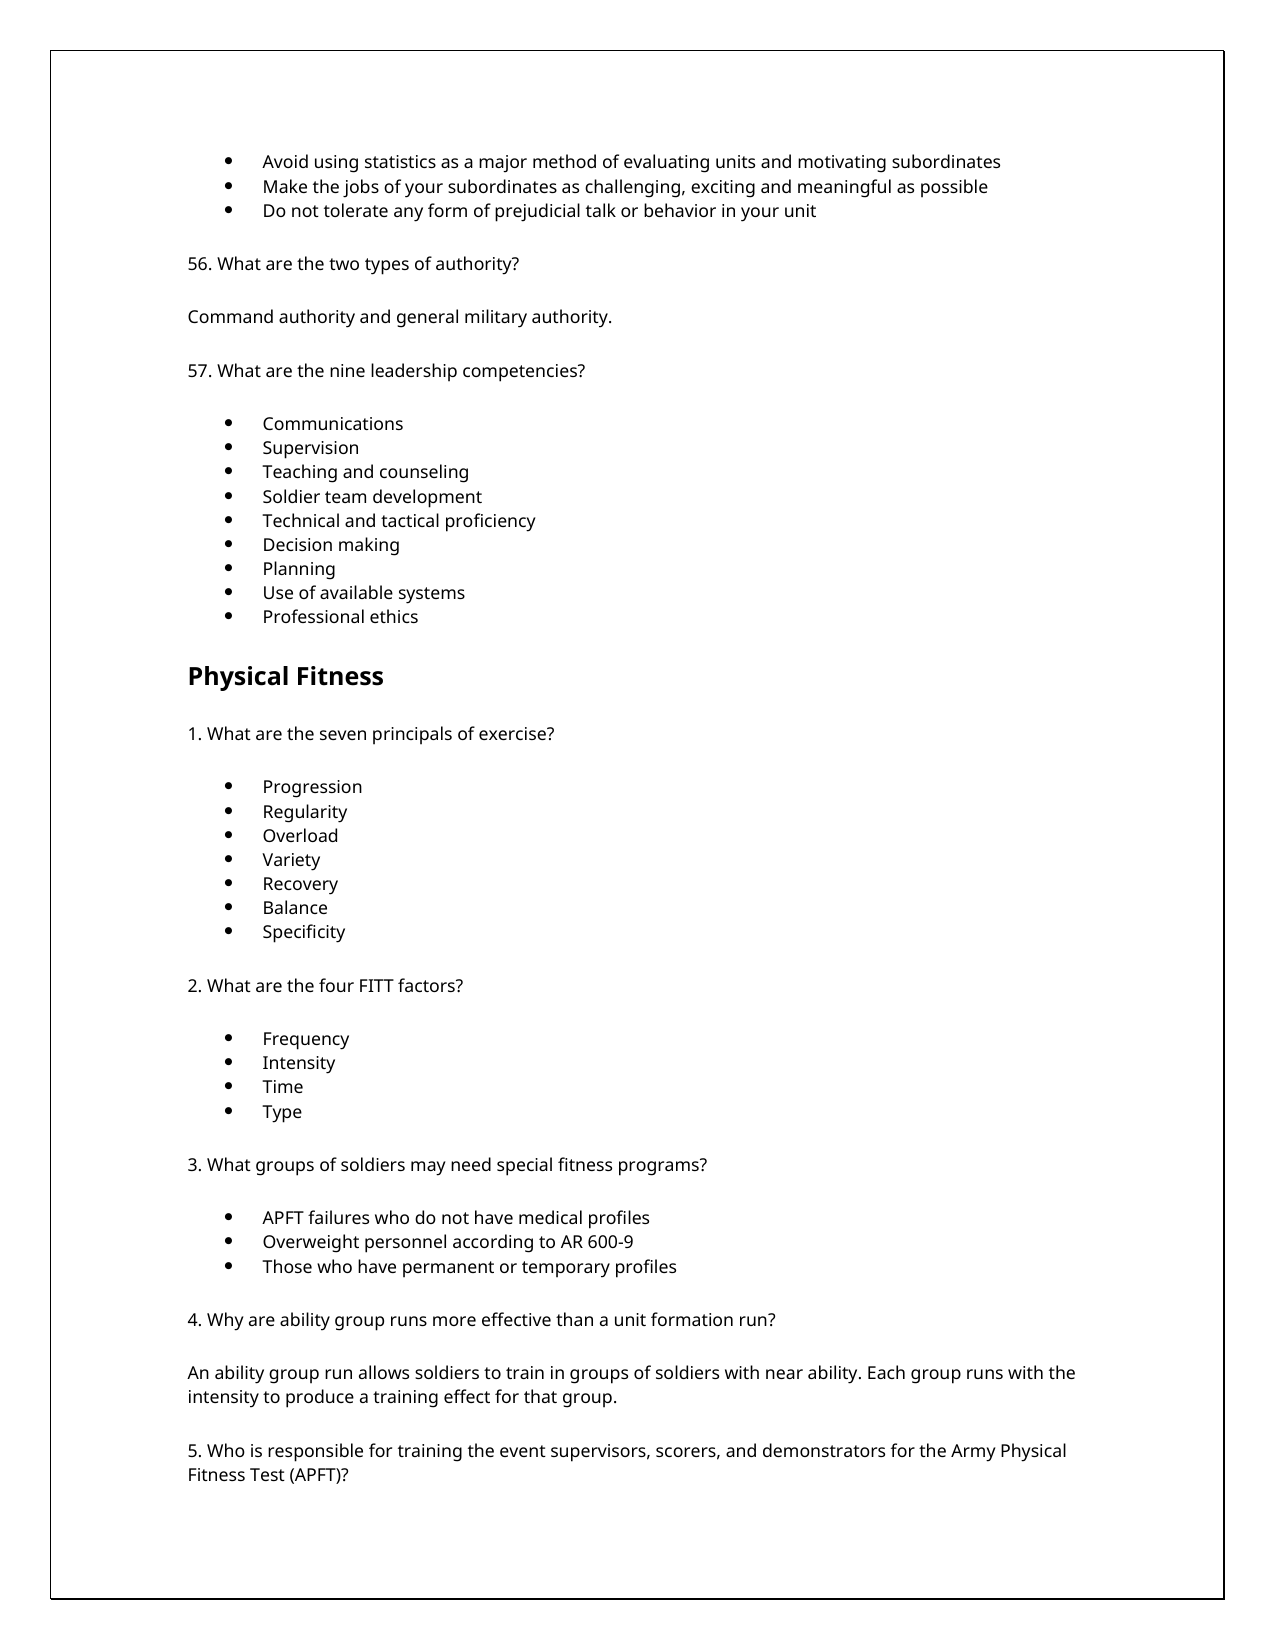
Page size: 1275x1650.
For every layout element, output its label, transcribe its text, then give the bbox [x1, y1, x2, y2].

list Specificity [225, 920, 1086, 944]
list Those who have permanent or temporary profiles [225, 1254, 1086, 1278]
list Time [225, 1075, 1086, 1099]
list Regularity [225, 799, 1086, 823]
list Balance [225, 896, 1086, 920]
list Intensity [225, 1051, 1086, 1075]
text 57. What are the nine leadership competencies? [187, 358, 1086, 382]
text 56. What are the two types of authority? [187, 252, 1086, 276]
list Soldier team development [225, 484, 1086, 508]
text 1. What are the seven principals of exercise? [187, 722, 1086, 746]
list Technical and tactical proficiency [225, 508, 1086, 532]
text 3. What groups of soldiers may need special fitness programs? [187, 1152, 1086, 1177]
list Planning [225, 557, 1086, 581]
text 5. Who is responsible for training the event supervisors, scorers, and demonstrators for the Army Physical Fitness Test (APFT)? [187, 1438, 1086, 1487]
list Professional ethics [225, 605, 1086, 629]
text 2. What are the four FITT factors? [187, 973, 1086, 997]
text An ability group run allows soldiers to train in groups of soldiers with near ability. Each group runs with the intensity to produce a training effect for that group. [187, 1361, 1086, 1409]
list Communications [225, 412, 1086, 436]
list Supervision [225, 436, 1086, 460]
text Command authority and general military authority. [187, 305, 1086, 329]
text Physical Fitness [187, 658, 1086, 692]
list Variety [225, 847, 1086, 872]
list Recovery [225, 872, 1086, 896]
list Use of available systems [225, 581, 1086, 605]
list Overweight personnel according to AR 600-9 [225, 1230, 1086, 1254]
list Frequency [225, 1027, 1086, 1051]
list Progression [225, 775, 1086, 799]
list Type [225, 1099, 1086, 1123]
list APFT failures who do not have medical profiles [225, 1206, 1086, 1230]
list Avoid using statistics as a major method of evaluating units and motivating subordinates [225, 150, 1086, 174]
list Overload [225, 823, 1086, 847]
list Make the jobs of your subordinates as challenging, exciting and meaningful as possible [225, 174, 1086, 198]
text 4. Why are ability group runs more effective than a unit formation run? [187, 1307, 1086, 1332]
list Do not tolerate any form of prejudicial talk or behavior in your unit [225, 198, 1086, 222]
list Teaching and counseling [225, 460, 1086, 484]
list Decision making [225, 532, 1086, 557]
